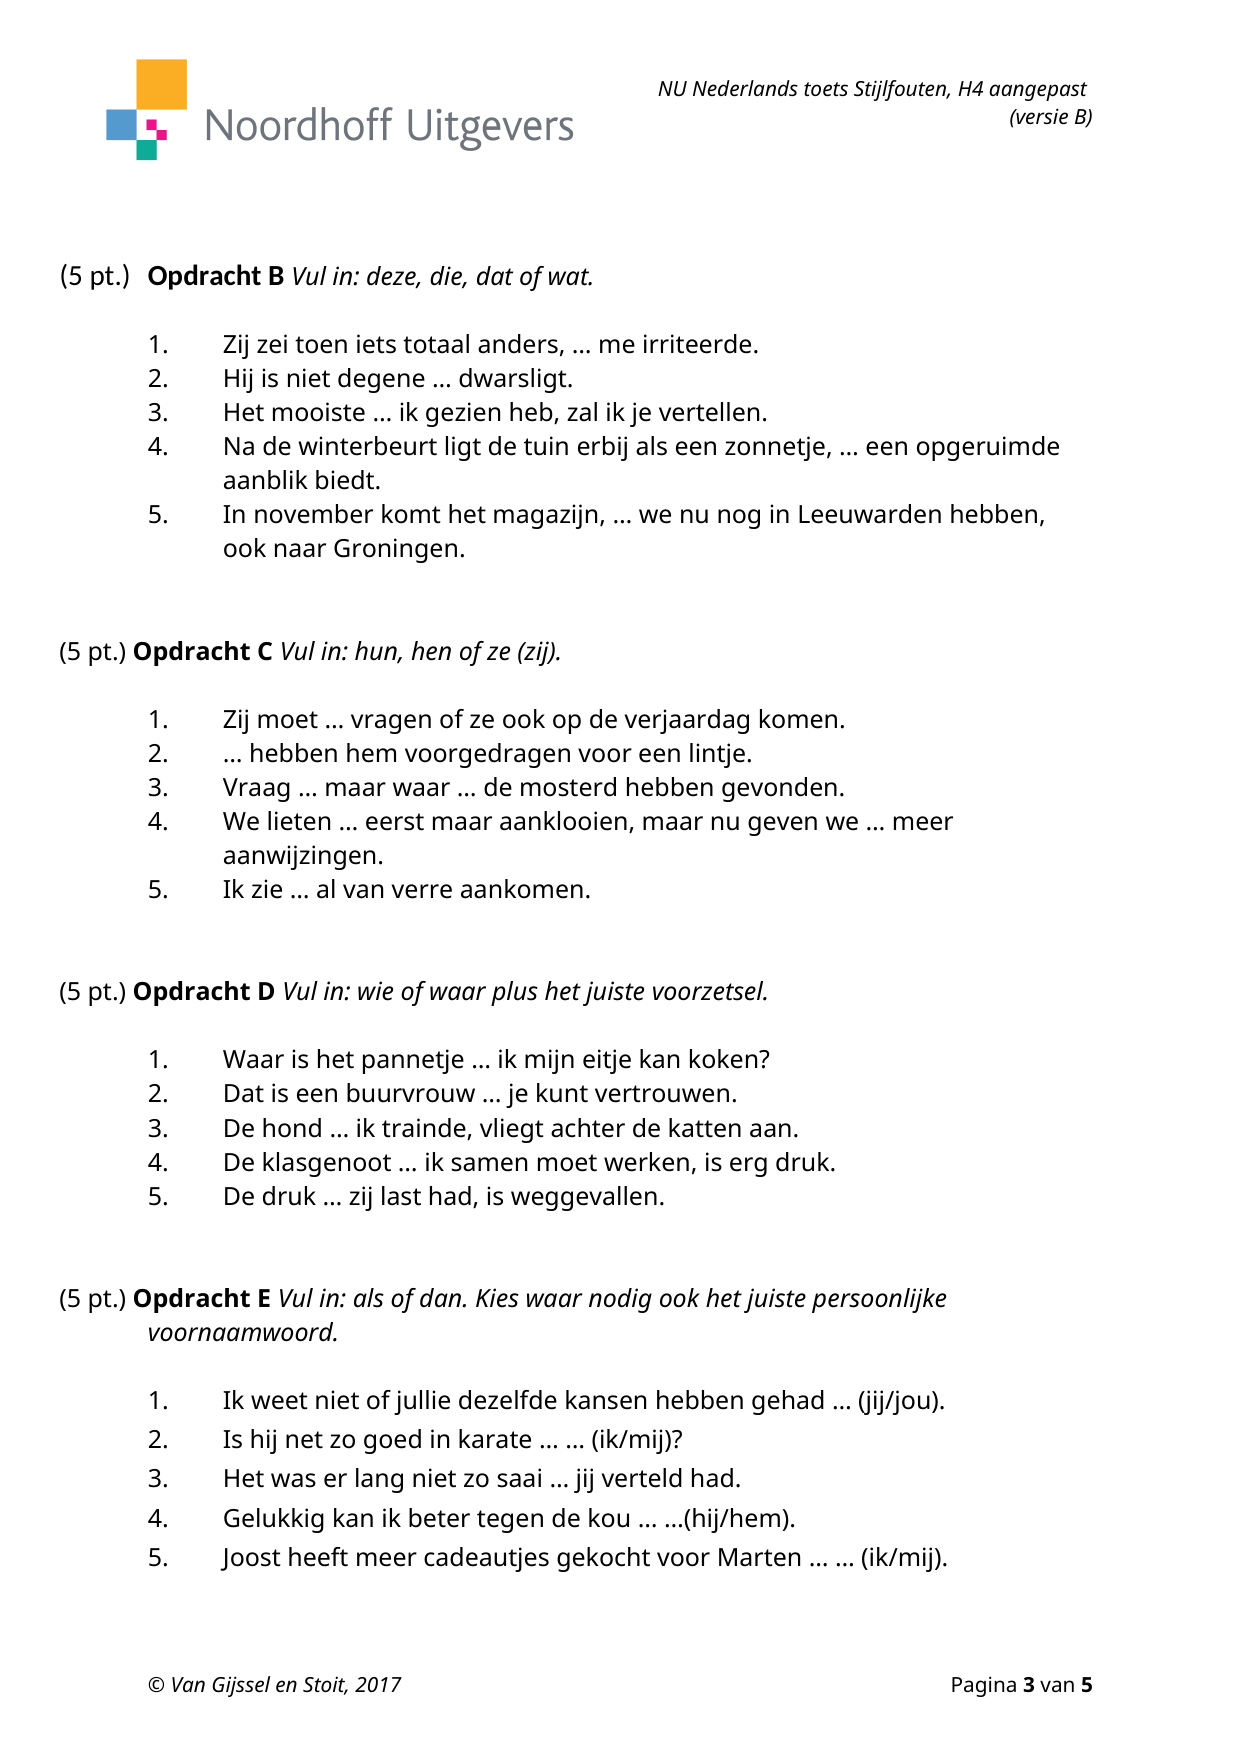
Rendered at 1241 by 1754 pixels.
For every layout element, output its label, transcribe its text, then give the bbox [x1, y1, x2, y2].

text voornaamwoord. [59, 1314, 1092, 1349]
list Gelukkig kan ik beter tegen de kou … …(hij/hem). [148, 1500, 1092, 1534]
list Zij zei toen iets totaal anders, … me irriteerde. [148, 327, 1092, 361]
list Is hij net zo goed in karate … … (ik/mij)? [148, 1422, 1092, 1456]
list Ik weet niet of jullie dezelfde kansen hebben gehad … (jij/jou). [148, 1383, 1092, 1417]
text (5 pt.) Opdracht B Vul in: deze, die, dat of wat. [59, 257, 1092, 293]
list Na de winterbeurt ligt de tuin erbij als een zonnetje, … een opgeruimde aanblik biedt. [148, 429, 1092, 497]
text (5 pt.) Opdracht E Vul in: als of dan. Kies waar nodig ook het juiste persoonlijke [59, 1281, 1092, 1314]
list Het was er lang niet zo saai … jij verteld had. [148, 1461, 1092, 1495]
list Hij is niet degene … dwarsligt. [148, 361, 1092, 395]
list De druk … zij last had, is weggevallen. [148, 1178, 1092, 1212]
list Dat is een buurvrouw … je kunt vertrouwen. [148, 1076, 1092, 1110]
list De hond … ik trainde, vliegt achter de katten aan. [148, 1110, 1092, 1144]
text (5 pt.) Opdracht C Vul in: hun, hen of ze (zij). [59, 633, 1092, 667]
list Joost heeft meer cadeautjes gekocht voor Marten … … (ik/mij). [148, 1539, 1092, 1573]
list Ik zie … al van verre aankomen. [148, 872, 1092, 906]
list … hebben hem voorgedragen voor een lintje. [148, 736, 1092, 769]
text (5 pt.) Opdracht D Vul in: wie of waar plus het juiste voorzetsel. [59, 974, 1092, 1008]
list We lieten … eerst maar aanklooien, maar nu geven we … meer aanwijzingen. [148, 804, 1092, 872]
list In november komt het magazijn, … we nu nog in Leeuwarden hebben, ook naar Groningen. [148, 497, 1092, 565]
list De klasgenoot … ik samen moet werken, is erg druk. [148, 1144, 1092, 1178]
list Het mooiste … ik gezien heb, zal ik je vertellen. [148, 395, 1092, 429]
list Waar is het pannetje … ik mijn eitje kan koken? [148, 1042, 1092, 1076]
list Vraag … maar waar … de mosterd hebben gevonden. [148, 769, 1092, 804]
list Zij moet … vragen of ze ook op de verjaardag komen. [148, 701, 1092, 736]
